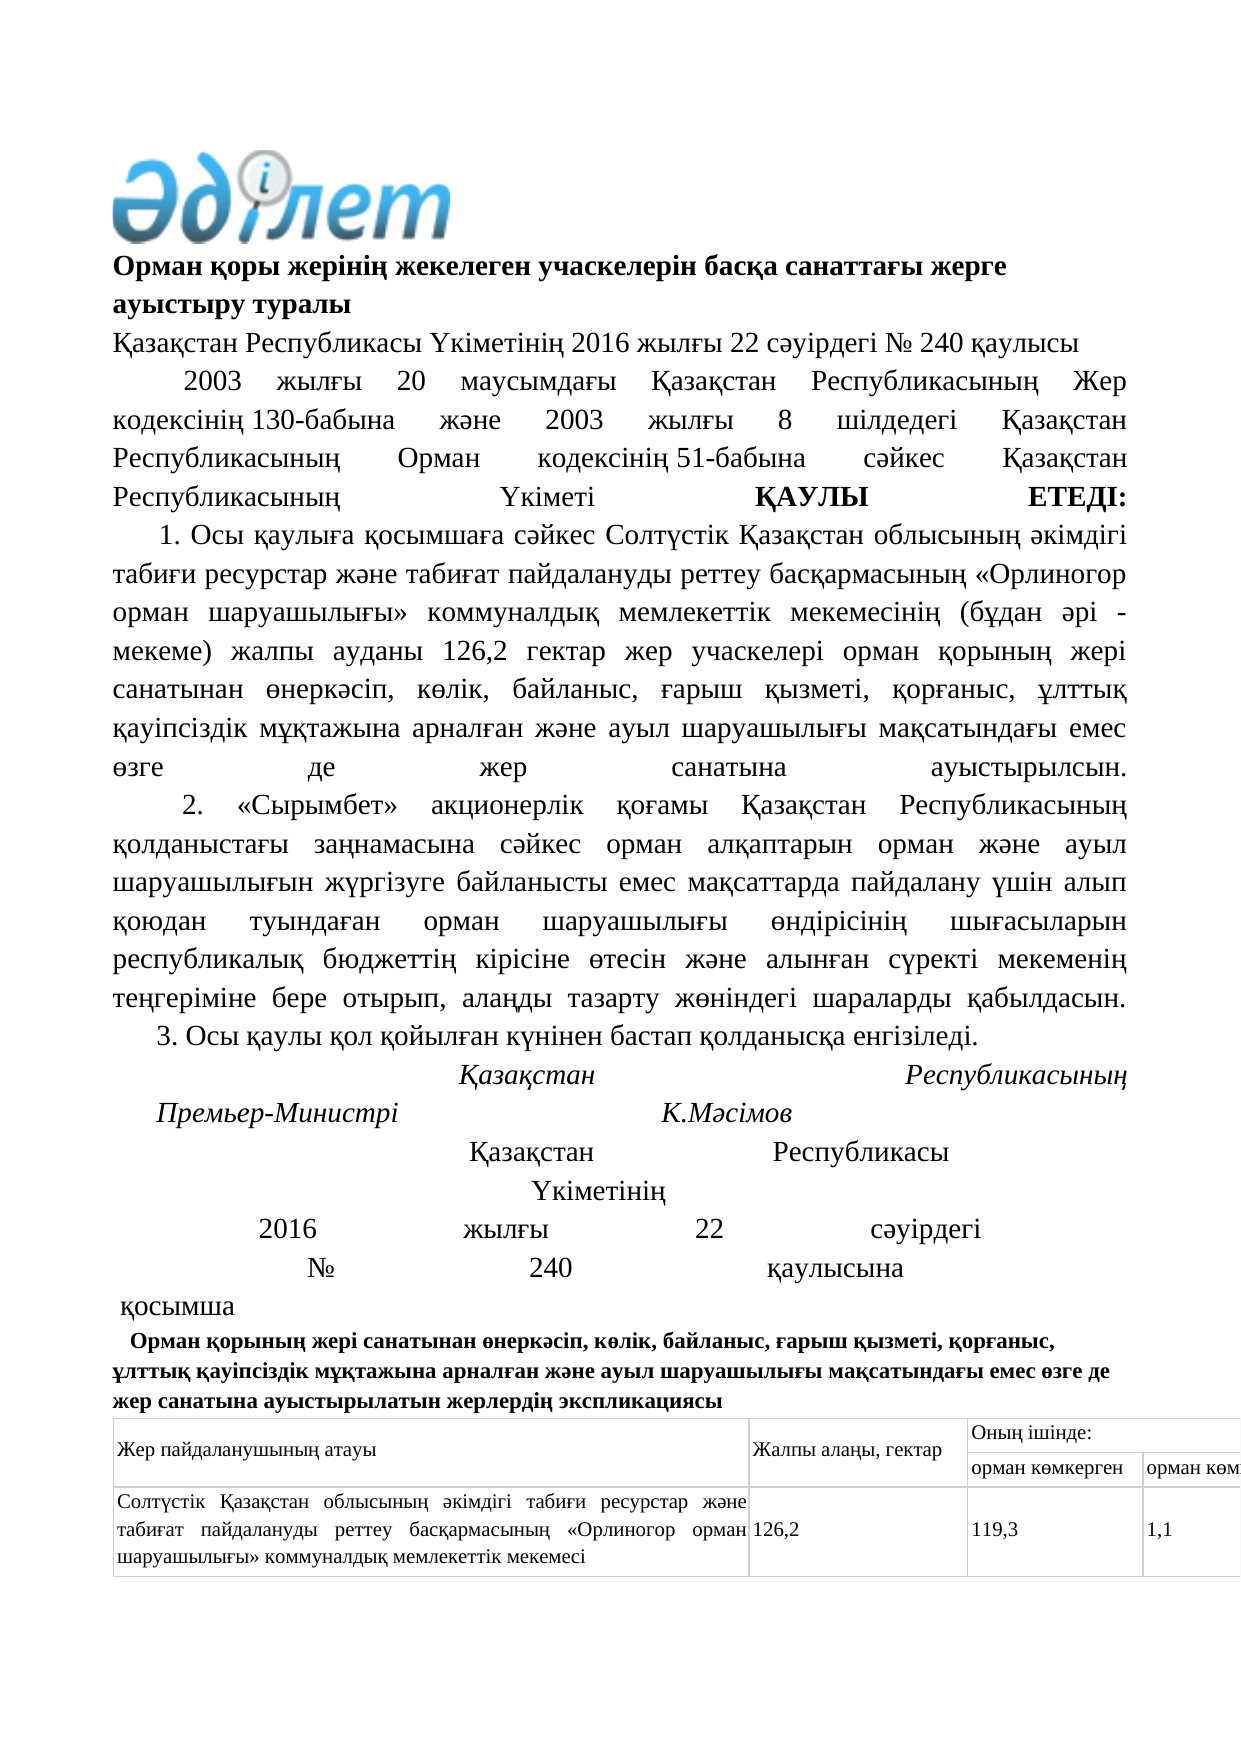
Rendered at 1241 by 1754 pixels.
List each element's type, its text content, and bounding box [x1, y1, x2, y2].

table_header Оның ішінде: [968, 1419, 1240, 1452]
table_cell 119,3 [968, 1488, 1142, 1576]
text 2003 жылғы 20 маусымдағы Қазақстан Республикасының Жер кодексінің 130-бабына және 2003 жылғы 8 шілдедегі Қазақстан Республикасының Орман кодексінің 51-бабына сәйкес Қазақстан Республикасының Үкіметі ҚАУЛЫ ЕТЕДІ: 1. Осы қаулыға қосымшаға сәйкес Солтүстік Қазақстан облысының әкімдігі табиғи ресурстар және табиғат пайдалануды реттеу басқармасының «Орлиногор орман шаруашылығы» коммуналдық мемлекеттік мекемесінің (бұдан әрі - мекеме) жалпы ауданы 126,2 гектар жер учаскелері орман қорының жері санатынан өнеркәсіп, көлік, байланыс, ғарыш қызметі, қорғаныс, ұлттық қауіпсіздік мұқтажына арналған және ауыл шаруашылығы мақсатындағы емес өзге де жер санатына ауыстырылсын. 2. «Сырымбет» акционерлік қоғамы Қазақстан Республикасының қолданыстағы заңнамасына сәйкес орман алқаптарын орман және ауыл шаруашылығын жүргізуге байланысты емес мақсаттарда пайдалану үшін алып қоюдан туындаған орман шаруашылығы өндірісінің шығасыларын республикалық бюджеттің кірісіне өтесін және алынған сүректі мекеменің теңгеріміне бере отырып, алаңды тазарту жөніндегі шараларды қабылдасын. 3. Осы қаулы қол қойылған күнінен бастап қолданысқа енгізіледі. [112, 363, 1128, 1052]
text Орман қоры жерінің жекелеген учаскелерін басқа санаттағы жерге ауыстыру туралы [112, 248, 1128, 320]
table_cell 126,2 [750, 1488, 967, 1576]
table_header Жер пайдаланушының атауы [114, 1419, 748, 1486]
table_header Жалпы алаңы, гектар [750, 1419, 967, 1486]
text Қазақстан Республикасы Үкіметінің 2016 жылғы 22 сәуірдегі № 240 қаулысы [112, 325, 1128, 358]
table_cell орман көмкермеген [1144, 1453, 1240, 1486]
picture [112, 150, 451, 244]
text Орман қорының жері санатынан өнеркәсіп, көлік, байланыс, ғарыш қызметі, қорғаныс, ұлттық қауіпсіздік мұқтажына арналған және ауыл шаруашылығы мақсатындағы емес өзге де жер санатына ауыстырылатын жерлердің экспликациясы [112, 1327, 1128, 1413]
text Қазақстан Республикасы Үкіметінің 2016 жылғы 22 сәуірдегі № 240 қаулысына қосымша [112, 1134, 1128, 1322]
table_cell Солтүстік Қазақстан облысының әкімдігі табиғи ресурстар және табиғат пайдалануды реттеу басқармасының «Орлиногор орман шаруашылығы» коммуналдық мемлекеттік мекемесі [114, 1488, 748, 1576]
text Қазақстан Республикасының Премьер-Министрі К.Мәсімов [112, 1057, 1128, 1129]
table_cell орман көмкерген [968, 1453, 1142, 1486]
table_cell 1,1 [1144, 1488, 1240, 1576]
